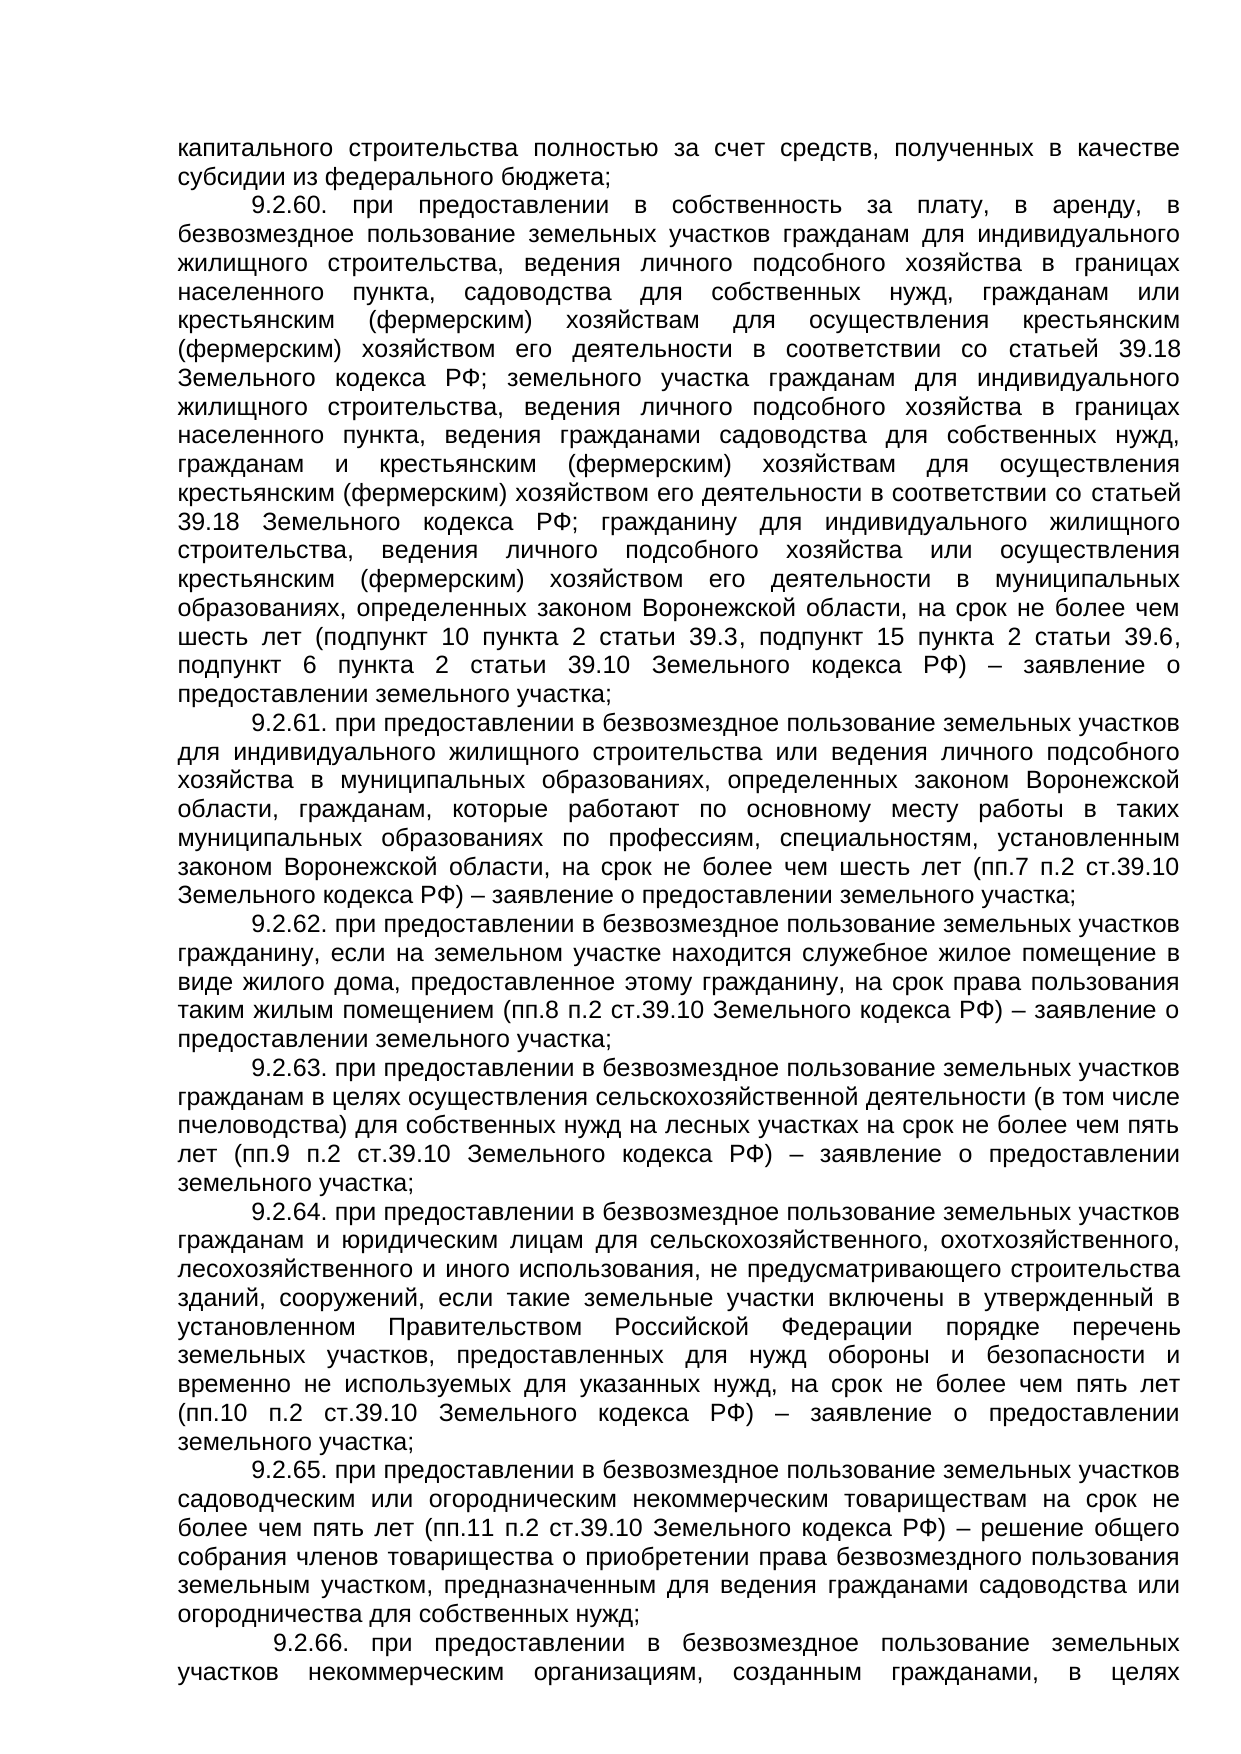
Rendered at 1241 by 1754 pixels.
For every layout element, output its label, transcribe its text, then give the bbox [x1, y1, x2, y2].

text 9.2.63. при предоставлении в безвозмездное пользование земельных участков гражданам в целях осуществления сельскохозяйственной деятельности (в том числе пчеловодства) для собственных нужд на лесных участках на срок не более чем пять лет (пп.9 п.2 ст.39.10 Земельного кодекса РФ) – заявление о предоставлении земельного участка; [177, 1053, 1181, 1197]
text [177, 1628, 1181, 1685]
text 9.2.65. при предоставлении в безвозмездное пользование земельных участков садоводческим или огородническим некоммерческим товариществам на срок не более чем пять лет (пп.11 п.2 ст.39.10 Земельного кодекса РФ) – решение общего собрания членов товарищества о приобретении права безвозмездного пользования земельным участком, предназначенным для ведения гражданами садоводства или огородничества для собственных нужд; [177, 1455, 1181, 1628]
text 9.2.60. при предоставлении в собственность за плату, в аренду, в безвозмездное пользование земельных участков гражданам для индивидуального жилищного строительства, ведения личного подсобного хозяйства в границах населенного пункта, садоводства для собственных нужд, гражданам или крестьянским (фермерским) хозяйствам для осуществления крестьянским (фермерским) хозяйством его деятельности в соответствии со статьей 39.18 Земельного кодекса РФ; земельного участка гражданам для индивидуального жилищного строительства, ведения личного подсобного хозяйства в границах населенного пункта, ведения гражданами садоводства для собственных нужд, гражданам и крестьянским (фермерским) хозяйствам для осуществления крестьянским (фермерским) хозяйством его деятельности в соответствии со статьей 39.18 Земельного кодекса РФ; гражданину для индивидуального жилищного строительства, ведения личного подсобного хозяйства или осуществления крестьянским (фермерским) хозяйством его деятельности в муниципальных образованиях, определенных законом Воронежской области, на срок не более чем шесть лет (подпункт 10 пункта 2 статьи 39.3, подпункт 15 пункта 2 статьи 39.6, подпункт 6 пункта 2 статьи 39.10 Земельного кодекса РФ) – заявление о предоставлении земельного участка; [177, 190, 1181, 708]
text 9.2.61. при предоставлении в безвозмездное пользование земельных участков для индивидуального жилищного строительства или ведения личного подсобного хозяйства в муниципальных образованиях, определенных законом Воронежской области, гражданам, которые работают по основному месту работы в таких муниципальных образованиях по профессиям, специальностям, установленным законом Воронежской области, на срок не более чем шесть лет (пп.7 п.2 ст.39.10 Земельного кодекса РФ) – заявление о предоставлении земельного участка; [177, 708, 1181, 909]
text 9.2.62. при предоставлении в безвозмездное пользование земельных участков гражданину, если на земельном участке находится служебное жилое помещение в виде жилого дома, предоставленное этому гражданину, на срок права пользования таким жилым помещением (пп.8 п.2 ст.39.10 Земельного кодекса РФ) – заявление о предоставлении земельного участка; [177, 909, 1181, 1053]
text 9.2.64. при предоставлении в безвозмездное пользование земельных участков гражданам и юридическим лицам для сельскохозяйственного, охотхозяйственного, лесохозяйственного и иного использования, не предусматривающего строительства зданий, сооружений, если такие земельные участки включены в утвержденный в установленном Правительством Российской Федерации порядке перечень земельных участков, предоставленных для нужд обороны и безопасности и временно не используемых для указанных нужд, на срок не более чем пять лет (пп.10 п.2 ст.39.10 Земельного кодекса РФ) – заявление о предоставлении земельного участка; [177, 1197, 1181, 1455]
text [177, 133, 1181, 190]
